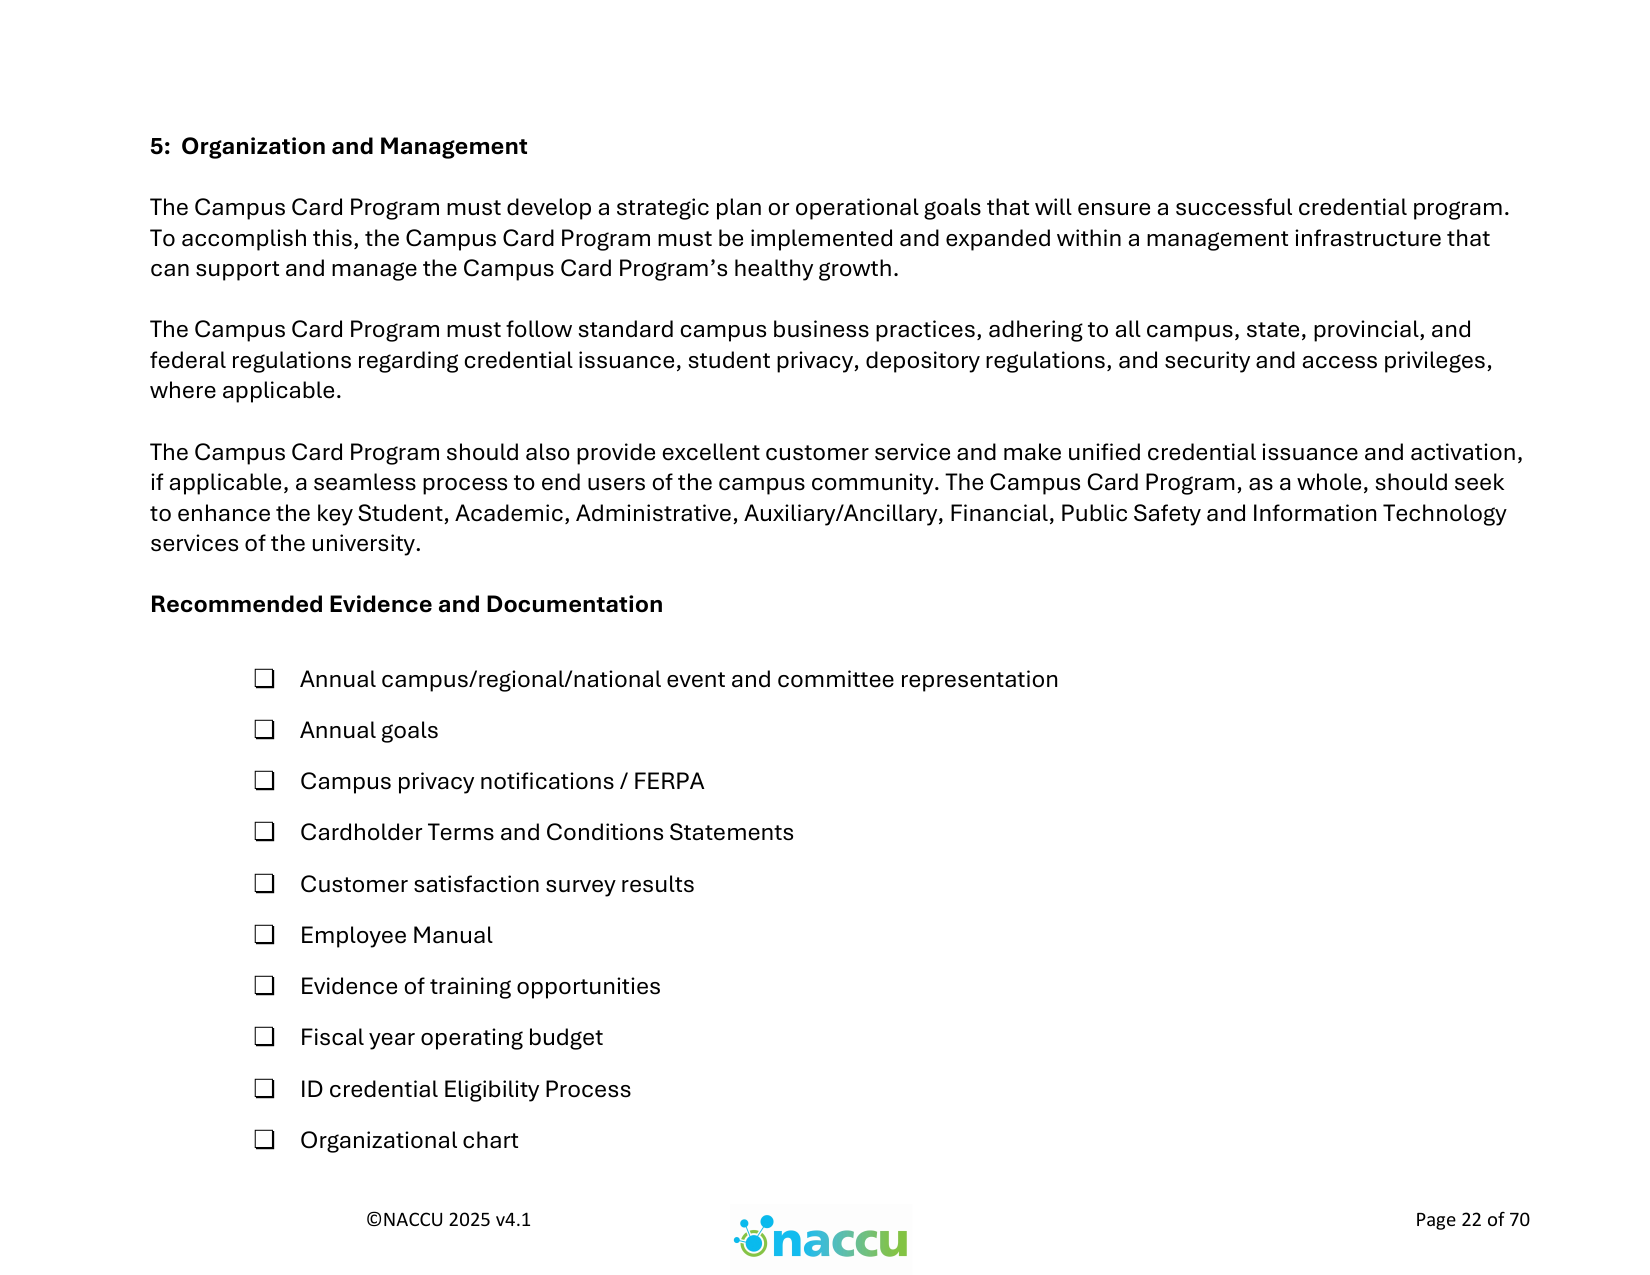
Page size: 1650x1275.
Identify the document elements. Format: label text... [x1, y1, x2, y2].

text 5: Organization and Management [150, 131, 1530, 162]
list Campus privacy notifications / FERPA [253, 753, 1530, 804]
list Employee Manual [253, 906, 1530, 958]
text The Campus Card Program must develop a strategic plan or operational goals that will ensure a successful credential program. To accomplish this, the Campus Card Program must be implemented and expanded within a management infrastructure that can support and manage the Campus Card Program’s healthy growth. [150, 192, 1530, 284]
list ID credential Eligibility Process [253, 1060, 1530, 1111]
list Organizational chart [253, 1111, 1530, 1163]
list Cardholder Terms and Conditions Statements [253, 804, 1530, 855]
list Annual campus/regional/national event and committee representation [253, 650, 1530, 701]
list Evidence of training opportunities [253, 958, 1530, 1009]
picture [729, 1204, 913, 1275]
list Annual goals [253, 701, 1530, 753]
text The Campus Card Program should also provide excellent customer service and make unified credential issuance and activation, if applicable, a seamless process to end users of the campus community. The Campus Card Program, as a whole, should seek to enhance the key Student, Academic, Administrative, Auxiliary/Ancillary, Financial, Public Safety and Information Technology services of the university. [150, 436, 1530, 558]
list Customer satisfaction survey results [253, 855, 1530, 906]
text Recommended Evidence and Documentation [150, 589, 1506, 619]
text The Campus Card Program must follow standard campus business practices, adhering to all campus, state, provincial, and federal regulations regarding credential issuance, student privacy, depository regulations, and security and access privileges, where applicable. [150, 314, 1530, 406]
list Fiscal year operating budget [253, 1009, 1530, 1060]
